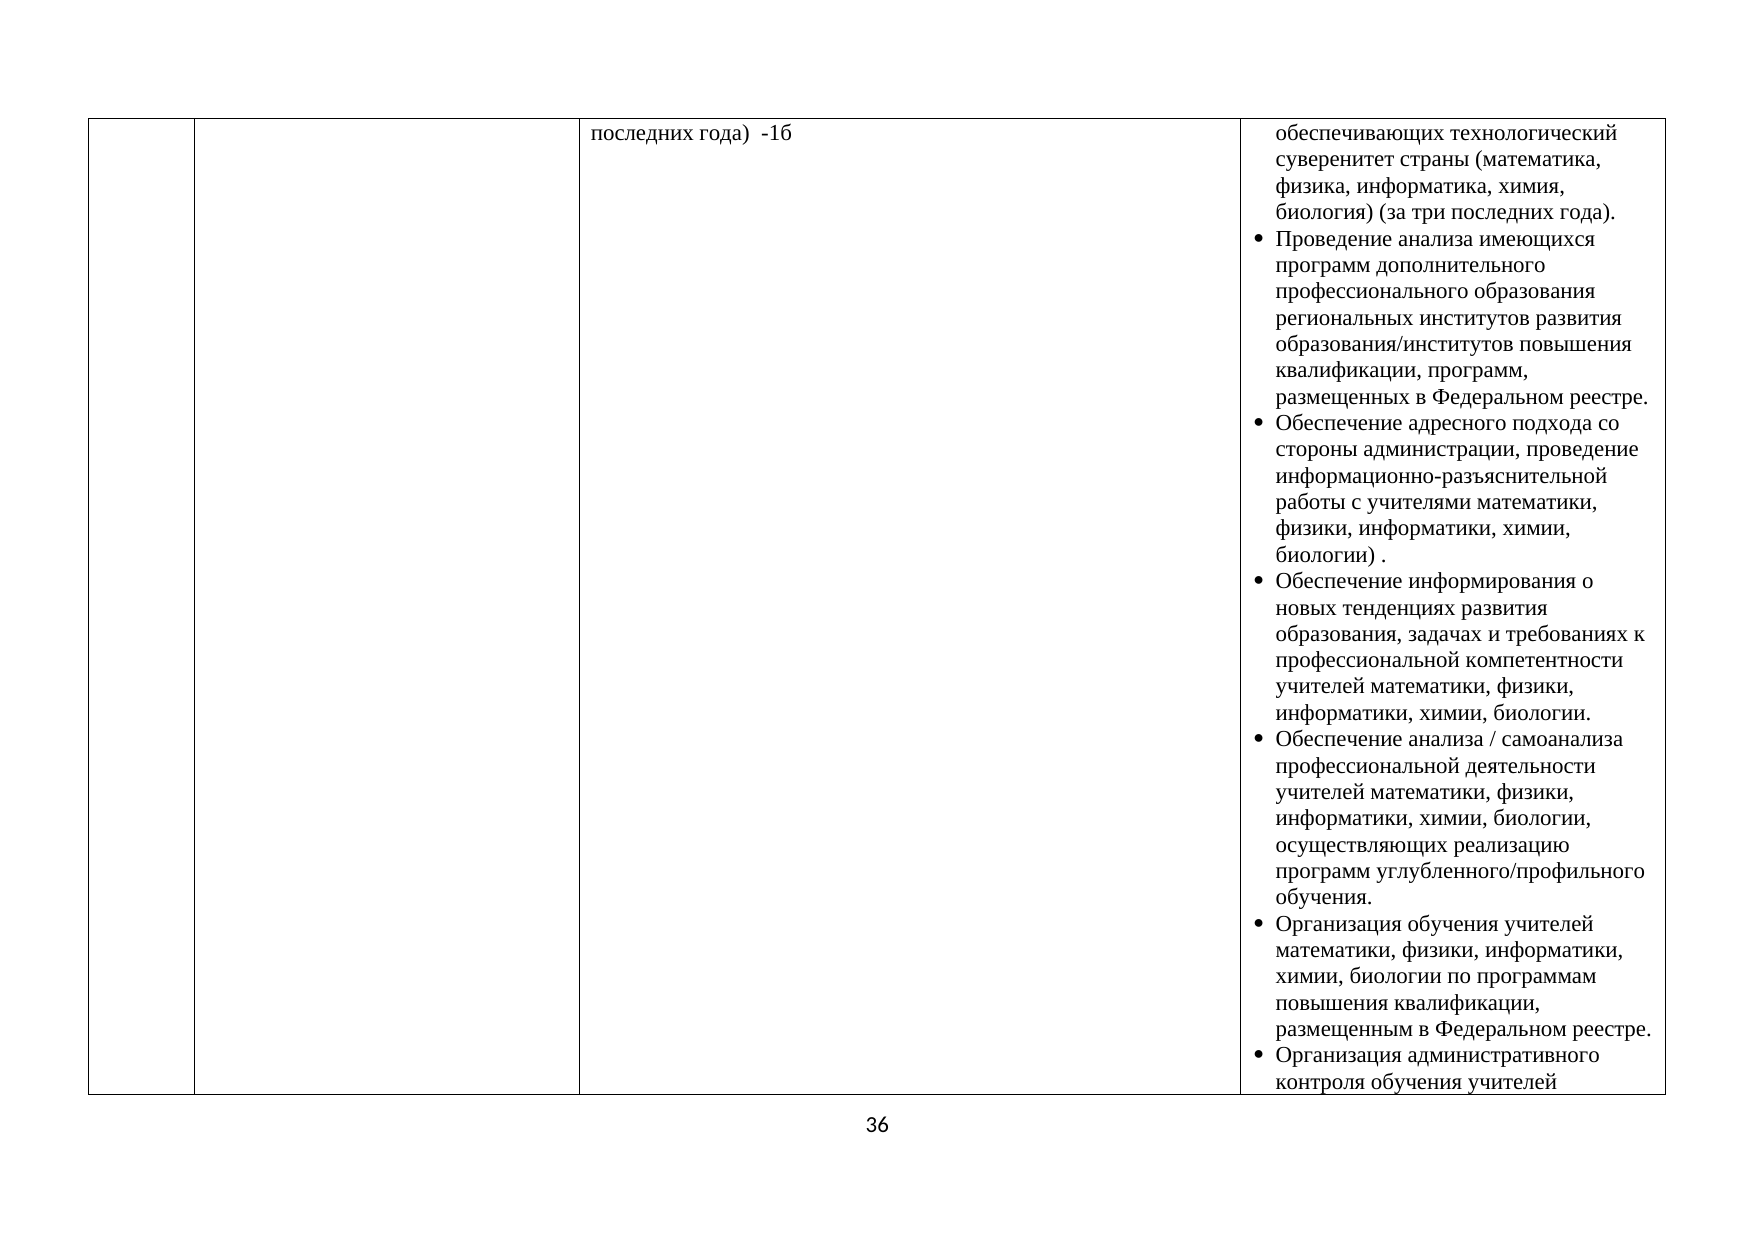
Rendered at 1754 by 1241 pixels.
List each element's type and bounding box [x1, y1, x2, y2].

table_cell [1241, 119, 1665, 1094]
table_cell [580, 119, 1240, 1094]
table_cell [195, 119, 579, 1094]
table_cell [89, 119, 194, 1094]
